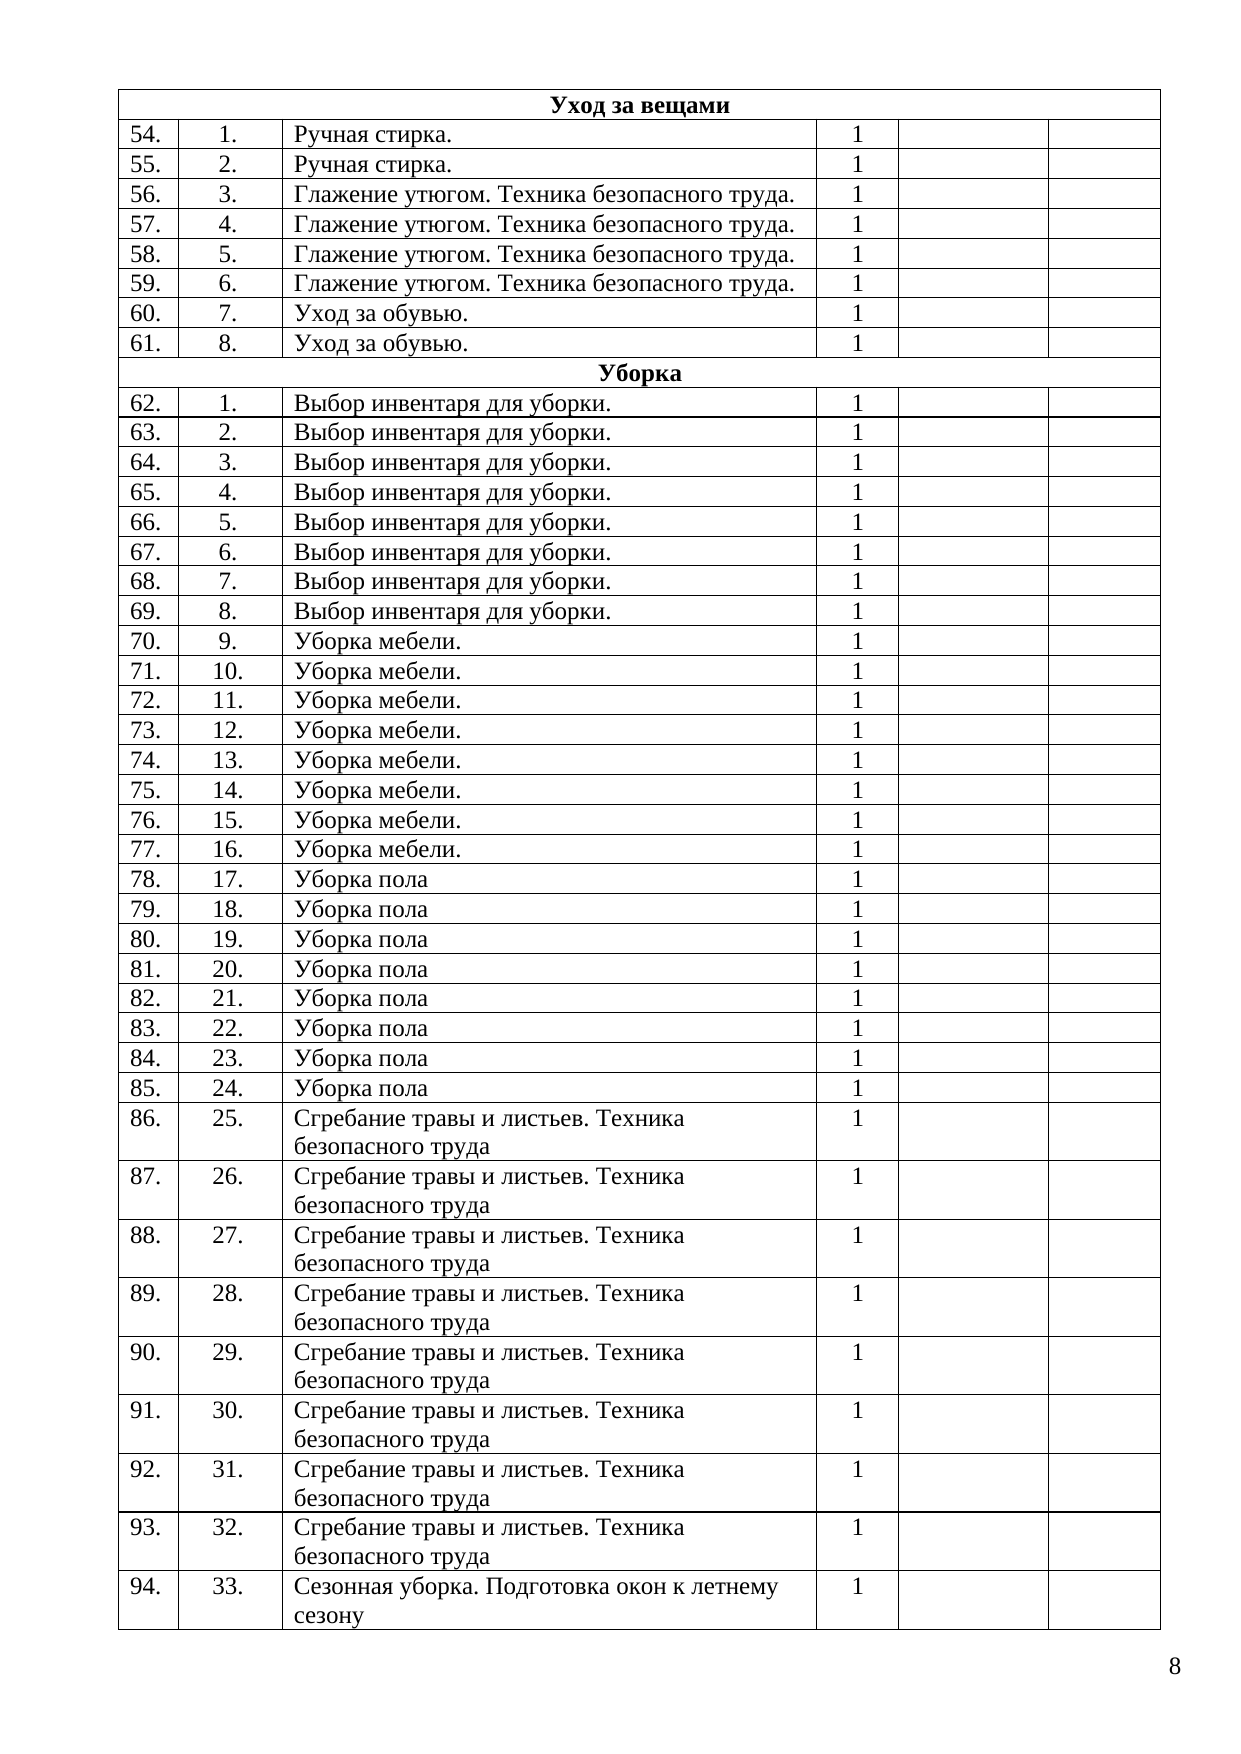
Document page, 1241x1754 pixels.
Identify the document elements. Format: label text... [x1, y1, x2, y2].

table_cell [1049, 984, 1160, 1012]
table_cell [119, 1220, 178, 1277]
table_cell [1049, 656, 1160, 684]
table_cell [899, 507, 1048, 536]
table_cell [899, 805, 1048, 833]
table_cell Уборка мебели. [283, 626, 816, 655]
table_cell [1049, 1013, 1160, 1042]
table_cell [1049, 239, 1160, 267]
table_cell 1 [817, 566, 898, 595]
table_cell [1049, 418, 1160, 446]
table_cell [899, 894, 1048, 923]
table_cell [119, 894, 178, 923]
table_cell [119, 388, 178, 416]
table_cell [1049, 1103, 1160, 1160]
table_cell Выбор инвентаря для уборки. [283, 596, 816, 625]
table_cell [1049, 1278, 1160, 1336]
table_cell [899, 835, 1048, 863]
table_cell [119, 477, 178, 506]
table_cell 1 [817, 537, 898, 565]
table_cell [179, 954, 282, 982]
table_cell [119, 149, 178, 178]
table_cell 1 [817, 477, 898, 506]
table_cell [1049, 894, 1160, 923]
table_cell Выбор инвентаря для уборки. [283, 537, 816, 565]
table_cell 1 [817, 388, 898, 416]
table_cell 1 [817, 626, 898, 655]
table_cell Уборка мебели. [283, 835, 816, 863]
table_cell 1 [817, 1161, 898, 1219]
table_cell [119, 1337, 178, 1394]
table_cell Уборка мебели. [283, 686, 816, 714]
table_cell Глажение утюгом. Техника безопасного труда. [283, 179, 816, 208]
table_cell [899, 1337, 1048, 1394]
table_cell [899, 686, 1048, 714]
table_cell 1 [817, 924, 898, 953]
table_cell [1049, 1571, 1160, 1628]
table_cell Сгребание травы и листьев. Техника безопасного труда [283, 1513, 816, 1570]
table_cell [179, 239, 282, 267]
table_cell [899, 120, 1048, 148]
table_cell [899, 745, 1048, 774]
table_cell [119, 805, 178, 833]
table_cell [899, 418, 1048, 446]
table_cell [119, 1161, 178, 1219]
table_cell [119, 1395, 178, 1453]
table_cell [899, 1073, 1048, 1102]
table_cell [179, 596, 282, 625]
table_cell [899, 269, 1048, 297]
table_cell [1049, 566, 1160, 595]
table_cell Выбор инвентаря для уборки. [283, 388, 816, 416]
table_cell Сгребание травы и листьев. Техника безопасного труда [283, 1220, 816, 1277]
table_cell [179, 894, 282, 923]
table_cell [179, 507, 282, 536]
table_cell [119, 239, 178, 267]
table_cell 1 [817, 507, 898, 536]
table_cell Уборка пола [283, 954, 816, 982]
table_cell [119, 596, 178, 625]
table_cell [179, 418, 282, 446]
table_cell [179, 269, 282, 297]
table_cell [899, 1043, 1048, 1072]
table_cell [1049, 1513, 1160, 1570]
table_cell [119, 1043, 178, 1072]
table_cell Уход за обувью. [283, 298, 816, 327]
table_cell Уборка мебели. [283, 656, 816, 684]
table_cell [899, 1278, 1048, 1336]
table_cell Уборка мебели. [283, 715, 816, 744]
table_cell 1 [817, 835, 898, 863]
table_cell Сгребание травы и листьев. Техника безопасного труда [283, 1395, 816, 1453]
table_cell [899, 1220, 1048, 1277]
table_cell [1049, 1395, 1160, 1453]
table_cell [119, 209, 178, 238]
table_cell Уборка пола [283, 1013, 816, 1042]
table_cell [1049, 835, 1160, 863]
table_cell Уборка мебели. [283, 745, 816, 774]
table_cell 1 [817, 954, 898, 982]
table_cell [179, 775, 282, 804]
table_cell Выбор инвентаря для уборки. [283, 447, 816, 476]
table_cell [179, 1103, 282, 1160]
table_cell Уборка пола [283, 894, 816, 923]
table_cell [119, 835, 178, 863]
table_cell [119, 656, 178, 684]
table_cell [119, 298, 178, 327]
table_cell Сгребание травы и листьев. Техника безопасного труда [283, 1337, 816, 1394]
table_cell [1049, 805, 1160, 833]
table_cell [119, 418, 178, 446]
table_cell [179, 1571, 282, 1628]
table_cell Ручная стирка. [283, 149, 816, 178]
table_cell [1049, 686, 1160, 714]
table_cell [179, 1278, 282, 1336]
table_cell [119, 954, 178, 982]
table_cell 1 [817, 447, 898, 476]
table_cell [119, 328, 178, 357]
table_cell [179, 1161, 282, 1219]
table_cell Выбор инвентаря для уборки. [283, 477, 816, 506]
table_cell [179, 209, 282, 238]
table_cell [899, 864, 1048, 893]
table_cell [179, 328, 282, 357]
table_cell Уход за обувью. [283, 328, 816, 357]
table_cell [179, 1513, 282, 1570]
table_cell [1049, 388, 1160, 416]
table_cell [1049, 1220, 1160, 1277]
table_cell 1 [817, 269, 898, 297]
table_cell [179, 447, 282, 476]
table_cell Сгребание травы и листьев. Техника безопасного труда [283, 1103, 816, 1160]
table_cell [179, 388, 282, 416]
table_cell [119, 626, 178, 655]
table_cell [119, 537, 178, 565]
table_cell [899, 1571, 1048, 1628]
table_cell 1 [817, 418, 898, 446]
table_cell [119, 507, 178, 536]
table_cell Уборка пола [283, 1043, 816, 1072]
table_cell [119, 447, 178, 476]
table_cell [119, 686, 178, 714]
table_cell Глажение утюгом. Техника безопасного труда. [283, 239, 816, 267]
table_cell [899, 209, 1048, 238]
table_cell [899, 149, 1048, 178]
table_cell [119, 179, 178, 208]
table_cell [179, 1454, 282, 1511]
table_cell [899, 924, 1048, 953]
table_cell 1 [817, 894, 898, 923]
table_cell [119, 1278, 178, 1336]
table_cell [179, 1337, 282, 1394]
table_cell [179, 1013, 282, 1042]
table_cell [179, 298, 282, 327]
table_cell [119, 924, 178, 953]
table_cell [119, 269, 178, 297]
table_cell 1 [817, 1073, 898, 1102]
table_cell Уборка мебели. [283, 775, 816, 804]
table_cell 1 [817, 656, 898, 684]
table_cell 1 [817, 239, 898, 267]
table_cell Уборка мебели. [283, 805, 816, 833]
table_cell 1 [817, 596, 898, 625]
table_cell [119, 1454, 178, 1511]
table_cell [179, 537, 282, 565]
table_cell 1 [817, 1571, 898, 1628]
table_cell [899, 537, 1048, 565]
table_cell [119, 775, 178, 804]
table_cell Сгребание травы и листьев. Техника безопасного труда [283, 1278, 816, 1336]
table_cell [179, 1073, 282, 1102]
table_cell [1049, 209, 1160, 238]
table_cell 1 [817, 715, 898, 744]
table_cell [119, 1013, 178, 1042]
table_cell [179, 1043, 282, 1072]
table_cell Сгребание травы и листьев. Техника безопасного труда [283, 1161, 816, 1219]
table_cell Уборка пола [283, 984, 816, 1012]
table_cell [179, 477, 282, 506]
table_cell 1 [817, 1395, 898, 1453]
table_cell [1049, 864, 1160, 893]
table_cell Глажение утюгом. Техника безопасного труда. [283, 209, 816, 238]
table_cell 1 [817, 1013, 898, 1042]
table_cell [1049, 775, 1160, 804]
table_cell [899, 984, 1048, 1012]
table_cell [899, 1161, 1048, 1219]
table_cell 1 [817, 328, 898, 357]
table_cell [1049, 477, 1160, 506]
table_cell 1 [817, 149, 898, 178]
table_cell [179, 656, 282, 684]
table_cell [899, 298, 1048, 327]
table_cell 1 [817, 179, 898, 208]
table_cell Глажение утюгом. Техника безопасного труда. [283, 269, 816, 297]
table_cell [899, 239, 1048, 267]
table_cell [1049, 149, 1160, 178]
table_cell 1 [817, 1337, 898, 1394]
table_cell Уход за вещами [119, 90, 1160, 118]
table_cell [119, 1103, 178, 1160]
table_cell 1 [817, 864, 898, 893]
table_cell [1049, 120, 1160, 148]
table_cell 1 [817, 1454, 898, 1511]
table_cell [119, 1513, 178, 1570]
table_cell [899, 328, 1048, 357]
table_cell [1049, 298, 1160, 327]
table_cell [1049, 1073, 1160, 1102]
table_cell [1049, 1161, 1160, 1219]
table_cell 1 [817, 120, 898, 148]
table_cell 1 [817, 1043, 898, 1072]
table_cell [899, 656, 1048, 684]
table_cell [899, 566, 1048, 595]
table_cell 1 [817, 1278, 898, 1336]
table_cell [179, 715, 282, 744]
table_cell Уборка пола [283, 924, 816, 953]
table_cell [1049, 507, 1160, 536]
table_cell [179, 1395, 282, 1453]
table_cell [1049, 1043, 1160, 1072]
table_cell [899, 179, 1048, 208]
table_cell [1049, 179, 1160, 208]
table_cell [119, 1571, 178, 1628]
table_cell [1049, 1337, 1160, 1394]
table_cell 1 [817, 1103, 898, 1160]
table_cell Уборка пола [283, 1073, 816, 1102]
table_cell [1049, 447, 1160, 476]
table_cell [1049, 596, 1160, 625]
table_cell Уборка пола [283, 864, 816, 893]
table_cell [119, 566, 178, 595]
table_cell [179, 1220, 282, 1277]
table_cell 1 [817, 805, 898, 833]
table_cell [899, 477, 1048, 506]
table_cell [1049, 328, 1160, 357]
table_cell [179, 835, 282, 863]
table_cell [179, 864, 282, 893]
table_cell [119, 120, 178, 148]
table_cell 1 [817, 1513, 898, 1570]
table_cell Выбор инвентаря для уборки. [283, 507, 816, 536]
table_cell [119, 984, 178, 1012]
table_cell 1 [817, 209, 898, 238]
table_cell Выбор инвентаря для уборки. [283, 566, 816, 595]
table_cell [899, 1013, 1048, 1042]
table_cell [179, 120, 282, 148]
table_cell [899, 596, 1048, 625]
table_cell [899, 388, 1048, 416]
table_cell [899, 626, 1048, 655]
table_cell Ручная стирка. [283, 120, 816, 148]
table_cell 1 [817, 745, 898, 774]
table_cell [119, 715, 178, 744]
table_cell [119, 1073, 178, 1102]
table_cell [1049, 745, 1160, 774]
table_cell Уборка [119, 358, 1160, 387]
table_cell [1049, 269, 1160, 297]
table_cell [179, 179, 282, 208]
table_cell [899, 1395, 1048, 1453]
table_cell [283, 1571, 816, 1628]
table_cell [899, 1103, 1048, 1160]
table_cell [899, 1454, 1048, 1511]
table_cell [899, 1513, 1048, 1570]
table_cell 1 [817, 1220, 898, 1277]
table_cell [1049, 537, 1160, 565]
table_cell [179, 805, 282, 833]
table_cell [179, 924, 282, 953]
table_cell [119, 745, 178, 774]
table_cell Сгребание травы и листьев. Техника безопасного труда [283, 1454, 816, 1511]
table_cell 1 [817, 775, 898, 804]
table_cell [1049, 1454, 1160, 1511]
table_cell [179, 566, 282, 595]
table_cell [179, 149, 282, 178]
table_cell [1049, 715, 1160, 744]
table_cell 1 [817, 686, 898, 714]
table_cell [899, 715, 1048, 744]
table_cell [179, 626, 282, 655]
table_cell [179, 686, 282, 714]
table_cell [1049, 626, 1160, 655]
table_cell [899, 954, 1048, 982]
table_cell [179, 984, 282, 1012]
table_cell [1049, 924, 1160, 953]
table_cell [179, 745, 282, 774]
table_cell [119, 864, 178, 893]
table_cell Выбор инвентаря для уборки. [283, 418, 816, 446]
table_cell 1 [817, 298, 898, 327]
table_cell [899, 447, 1048, 476]
table_cell [1049, 954, 1160, 982]
table_cell [899, 775, 1048, 804]
table_cell 1 [817, 984, 898, 1012]
